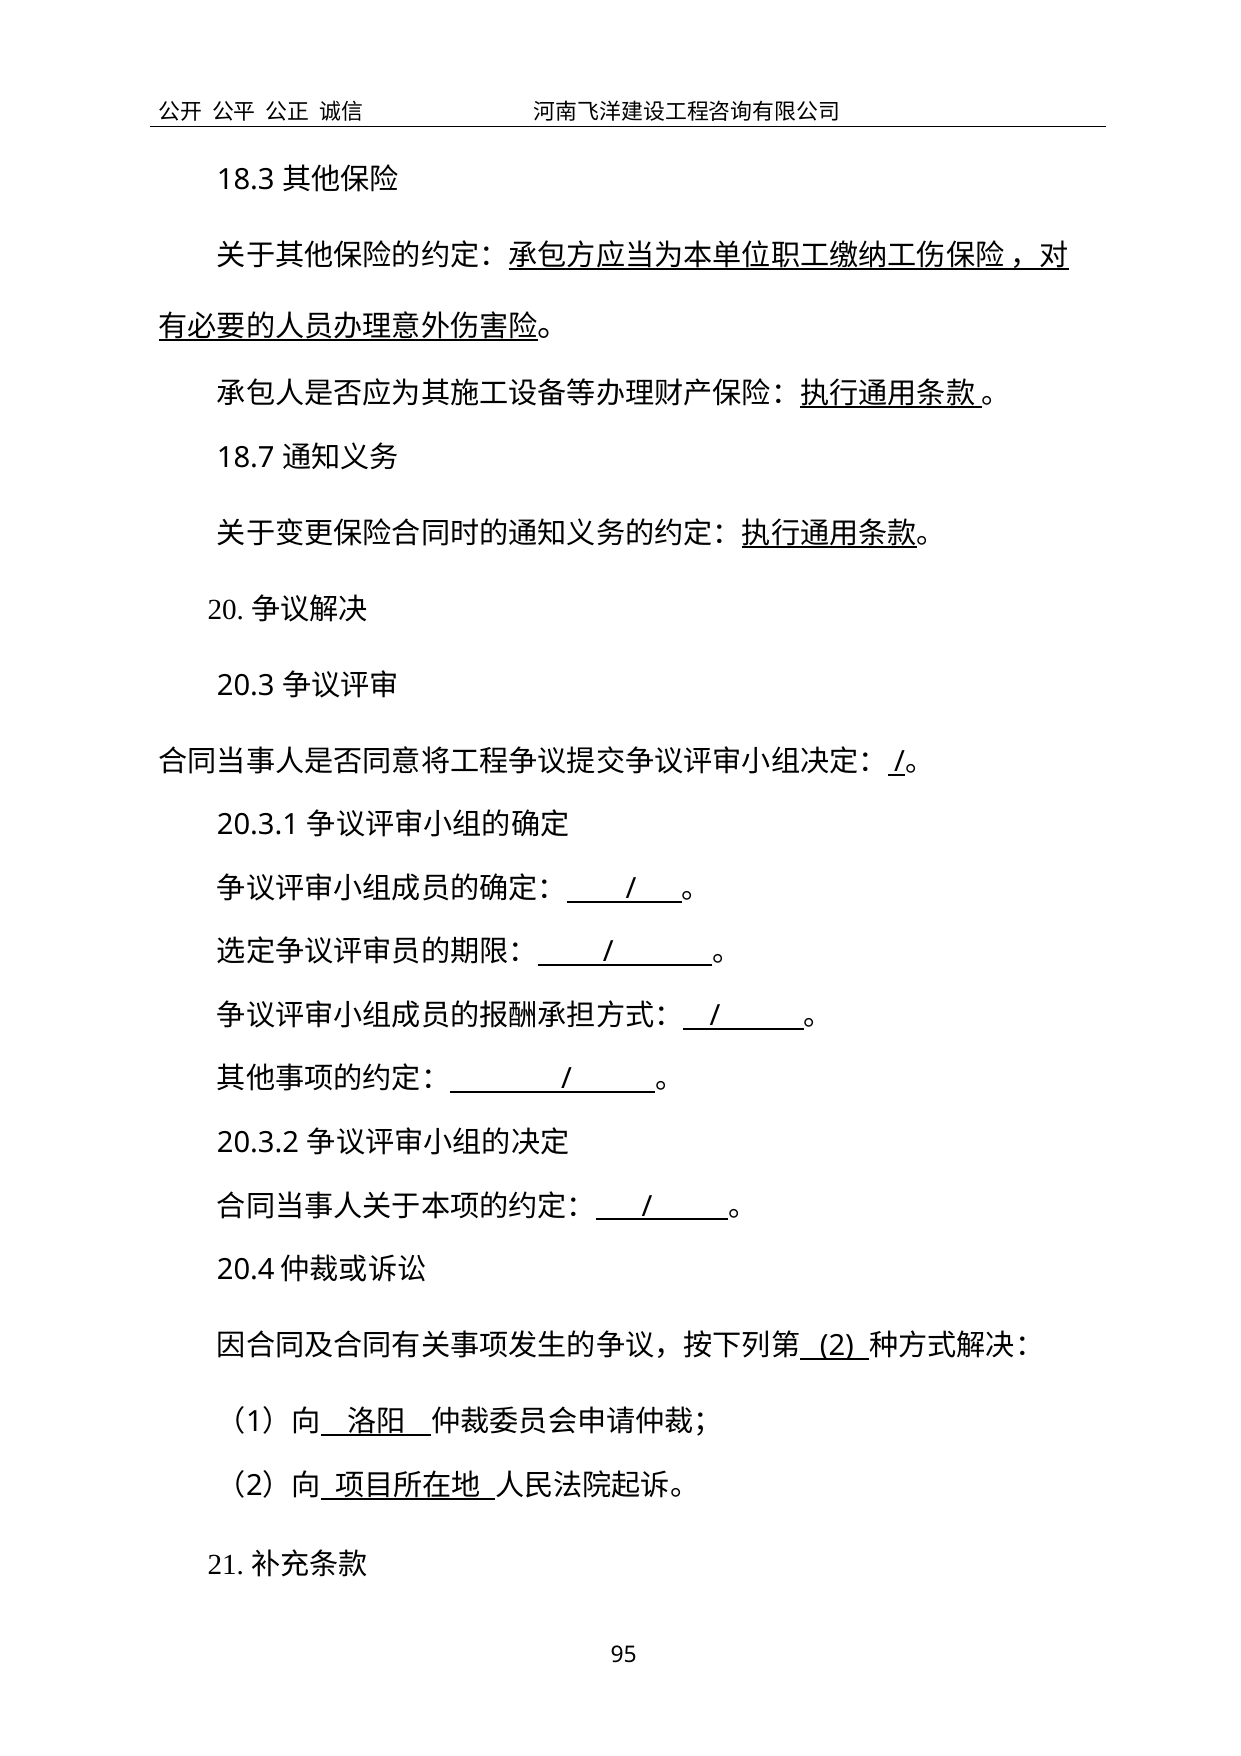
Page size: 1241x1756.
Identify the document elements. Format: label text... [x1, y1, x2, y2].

text 承包人是否应为其施工设备等办理财产保险：执行通用条款 。 [158, 370, 1097, 412]
text 选定争议评审员的期限： / 。 [158, 928, 1097, 970]
text （1）向 洛阳 仲裁委员会申请仲裁； [158, 1398, 1097, 1440]
text 20.4仲裁或诉讼 [158, 1246, 1097, 1288]
text 关于其他保险的约定：承包方应当为本单位职工缴纳工伤保险 ，对有必要的人员办理意外伤害险。 [158, 231, 1097, 346]
text 合同当事人是否同意将工程争议提交争议评审小组决定： /。 [158, 737, 1097, 780]
text 其他事项的约定： / 。 [158, 1055, 1097, 1097]
text 争议评审小组成员的确定： / 。 [158, 864, 1097, 907]
subtitle 20. 争议解决 [207, 585, 1097, 628]
text 争议评审小组成员的报酬承担方式： / 。 [158, 992, 1097, 1034]
text 20.3 争议评审 [158, 661, 1097, 704]
subtitle 21. 补充条款 [207, 1540, 1097, 1583]
text 18.7 通知义务 [158, 433, 1097, 476]
text 18.3 其他保险 [158, 155, 1097, 198]
text 20.3.2 争议评审小组的决定 [158, 1119, 1097, 1161]
text 因合同及合同有关事项发生的争议，按下列第 (2) 种方式解决： [158, 1322, 1097, 1364]
text 20.3.1 争议评审小组的确定 [158, 801, 1097, 843]
text 关于变更保险合同时的通知义务的约定：执行通用条款。 [158, 509, 1097, 552]
text 合同当事人关于本项的约定： / 。 [158, 1182, 1097, 1224]
text （2）向 项目所在地 人民法院起诉。 [158, 1461, 1097, 1504]
